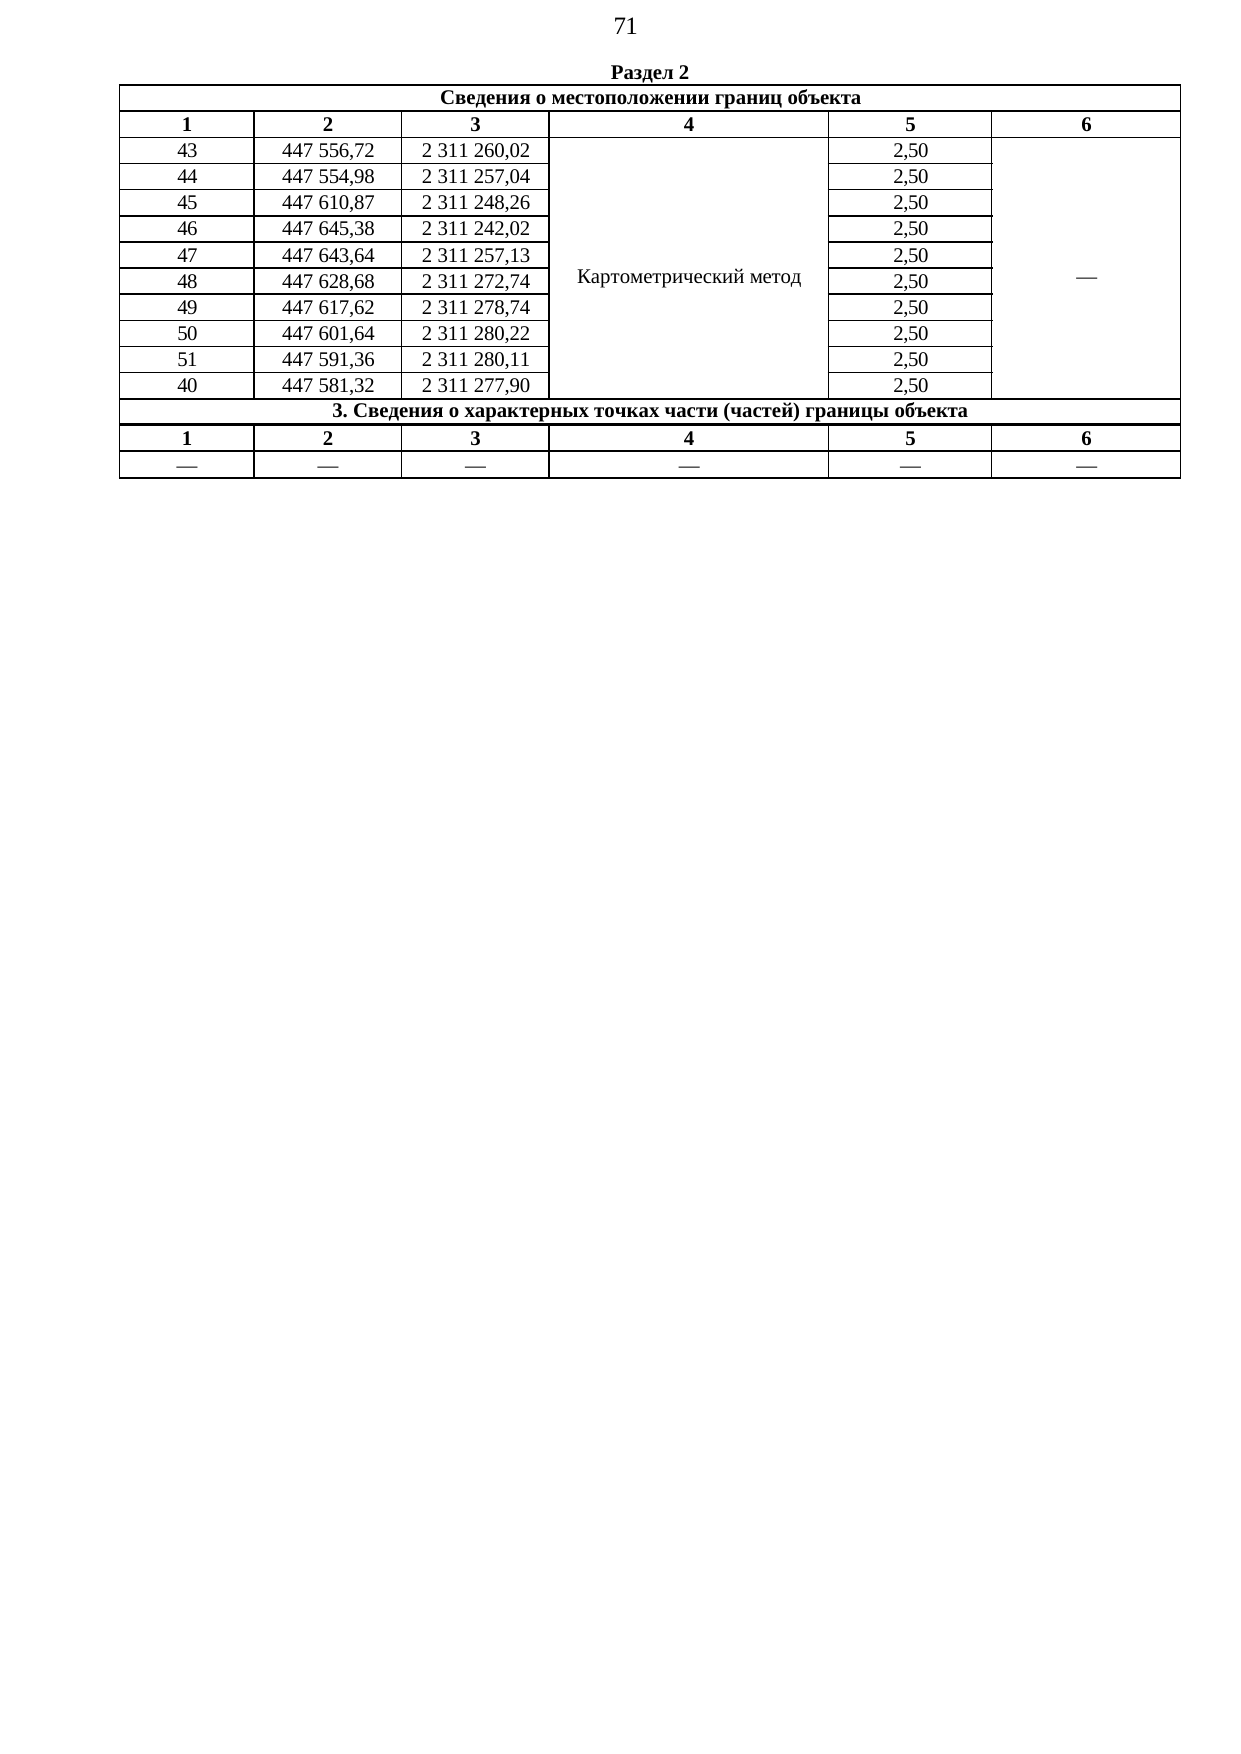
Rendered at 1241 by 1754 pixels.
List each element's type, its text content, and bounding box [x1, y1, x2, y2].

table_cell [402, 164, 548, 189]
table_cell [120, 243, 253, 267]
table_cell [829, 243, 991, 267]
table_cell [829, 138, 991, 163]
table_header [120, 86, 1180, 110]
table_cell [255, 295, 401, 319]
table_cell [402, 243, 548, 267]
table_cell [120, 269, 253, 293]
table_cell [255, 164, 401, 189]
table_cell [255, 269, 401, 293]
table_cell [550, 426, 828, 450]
text Раздел 2 [298, 60, 1002, 84]
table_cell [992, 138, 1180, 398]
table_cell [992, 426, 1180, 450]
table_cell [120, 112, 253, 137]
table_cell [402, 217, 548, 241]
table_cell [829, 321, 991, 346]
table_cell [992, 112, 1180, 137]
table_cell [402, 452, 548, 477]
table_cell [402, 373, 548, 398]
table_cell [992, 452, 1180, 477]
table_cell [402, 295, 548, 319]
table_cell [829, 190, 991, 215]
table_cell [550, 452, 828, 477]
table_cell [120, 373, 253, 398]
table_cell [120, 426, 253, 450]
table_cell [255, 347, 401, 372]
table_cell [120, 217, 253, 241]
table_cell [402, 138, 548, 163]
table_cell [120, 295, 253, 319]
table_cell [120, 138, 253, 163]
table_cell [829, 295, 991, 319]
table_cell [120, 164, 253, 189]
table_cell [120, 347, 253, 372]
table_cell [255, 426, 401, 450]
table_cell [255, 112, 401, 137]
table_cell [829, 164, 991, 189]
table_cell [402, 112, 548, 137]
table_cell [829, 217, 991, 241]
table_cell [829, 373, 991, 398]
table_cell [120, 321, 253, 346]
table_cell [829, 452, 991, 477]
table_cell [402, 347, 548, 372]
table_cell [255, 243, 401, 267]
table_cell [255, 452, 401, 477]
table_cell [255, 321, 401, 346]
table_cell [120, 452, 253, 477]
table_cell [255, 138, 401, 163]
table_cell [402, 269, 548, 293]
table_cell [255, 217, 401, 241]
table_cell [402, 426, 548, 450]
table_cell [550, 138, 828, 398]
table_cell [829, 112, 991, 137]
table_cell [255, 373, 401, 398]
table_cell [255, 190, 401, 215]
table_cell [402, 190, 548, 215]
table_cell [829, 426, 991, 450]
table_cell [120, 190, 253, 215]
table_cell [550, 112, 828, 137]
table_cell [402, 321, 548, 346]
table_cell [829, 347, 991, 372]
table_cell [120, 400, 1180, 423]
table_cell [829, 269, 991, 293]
